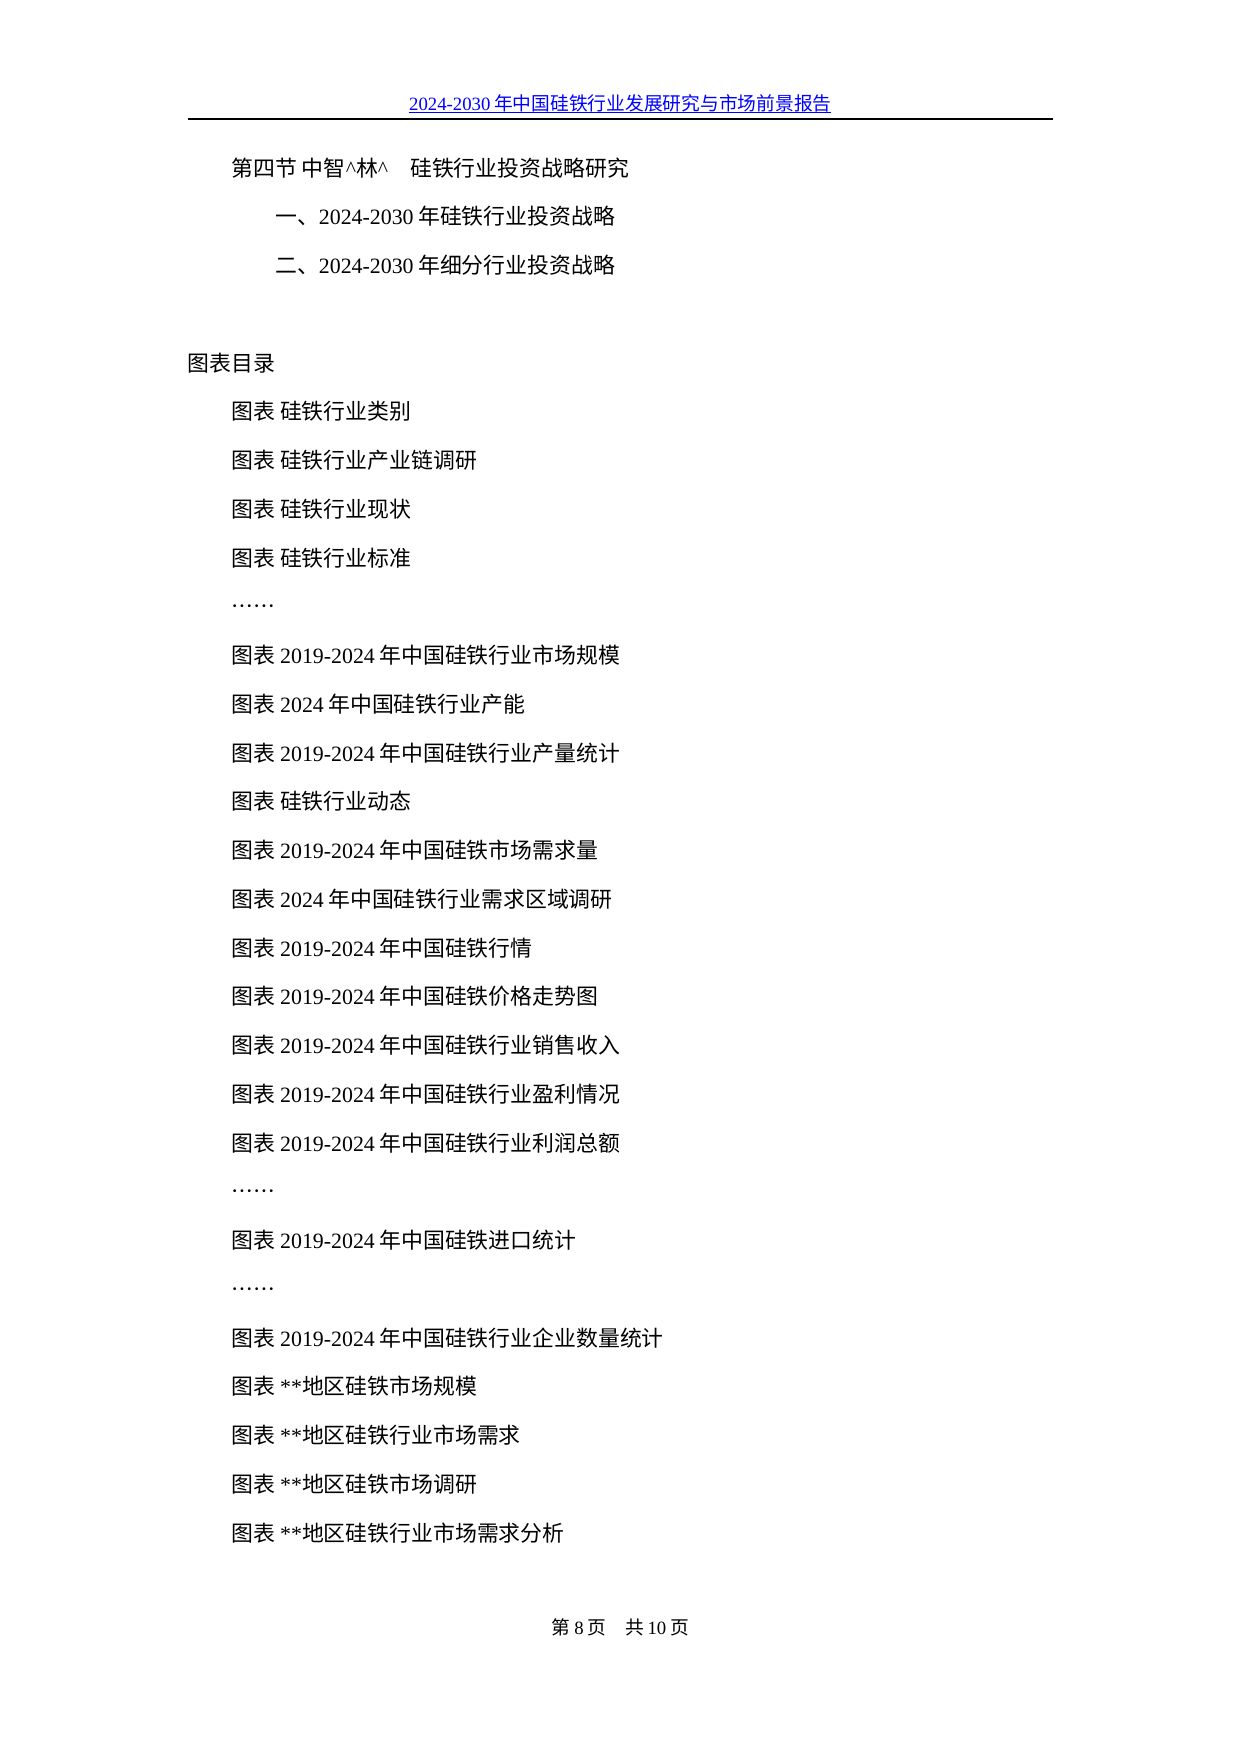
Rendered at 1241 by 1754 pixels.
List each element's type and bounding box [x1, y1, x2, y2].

text [187, 150, 1053, 1548]
